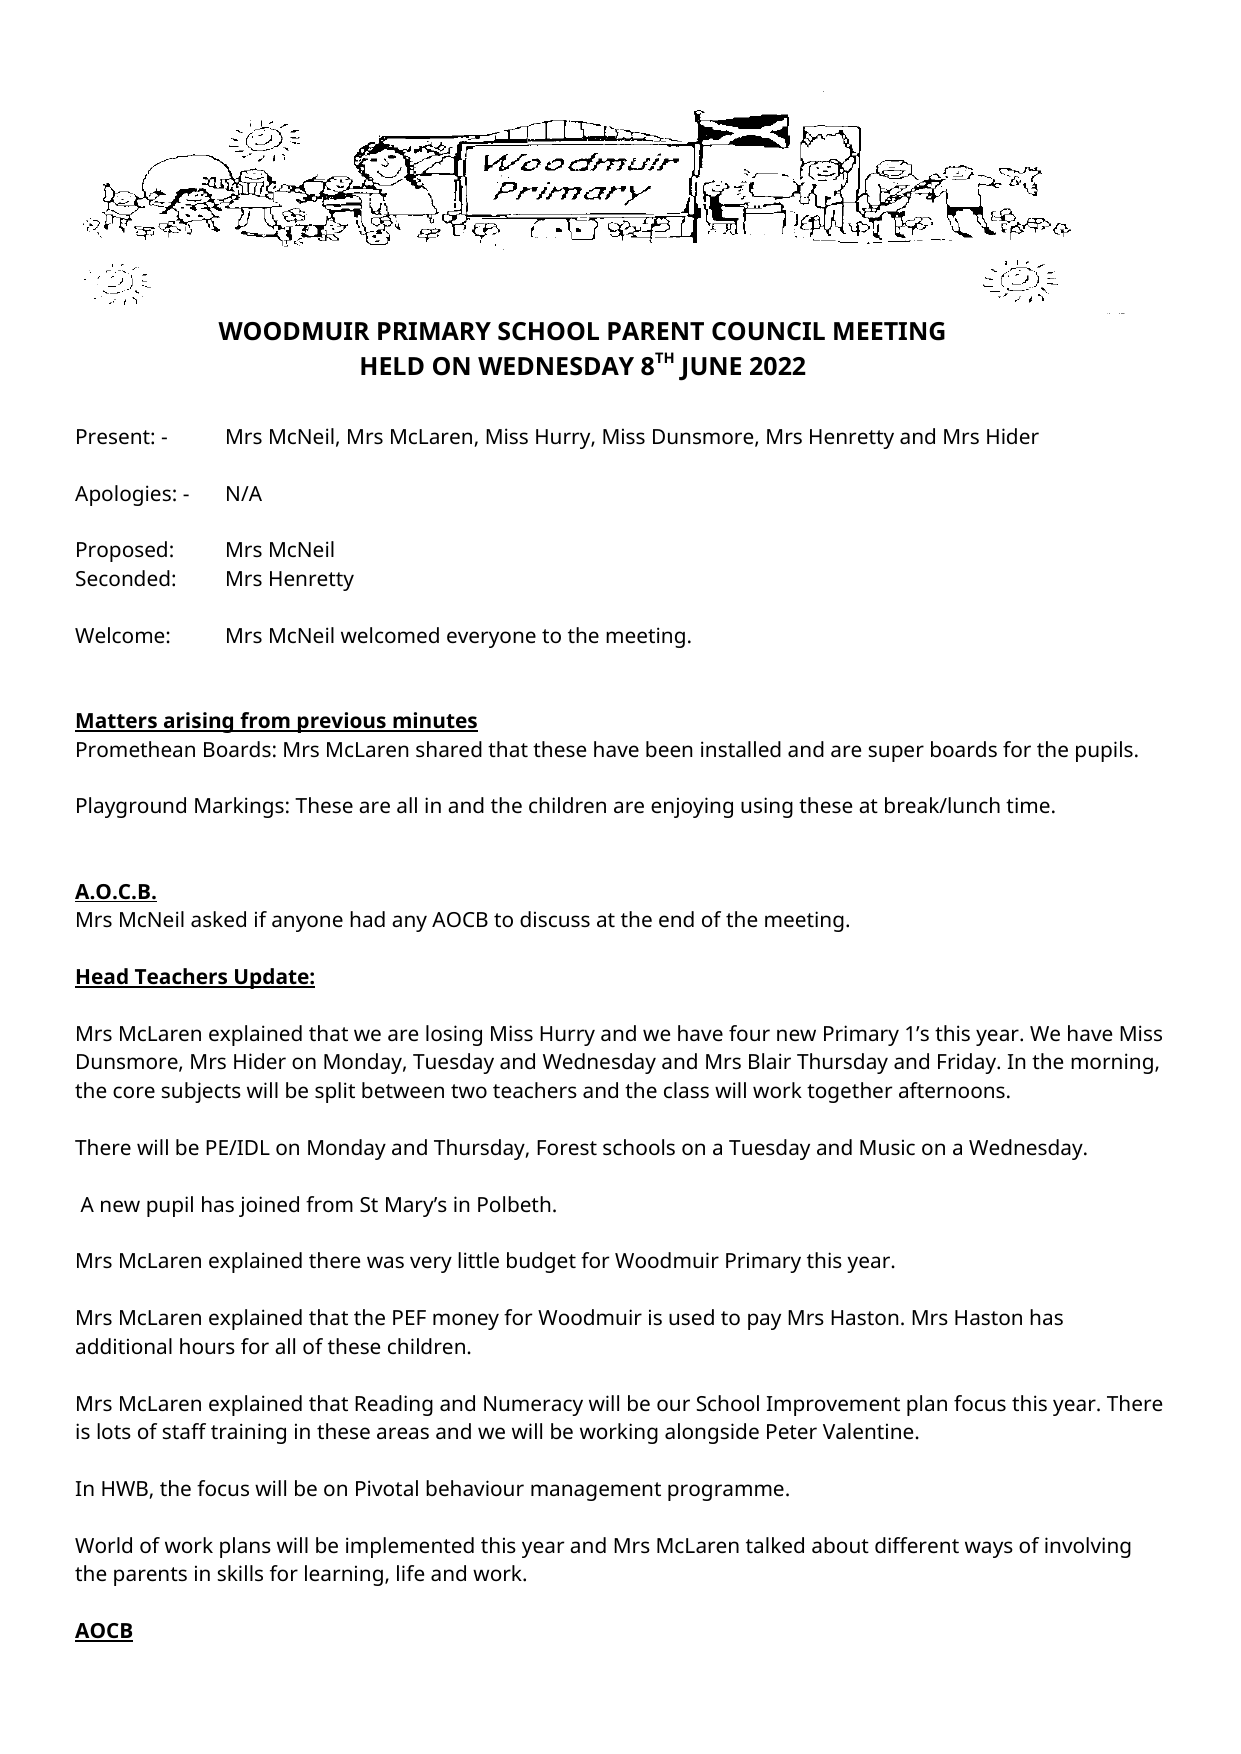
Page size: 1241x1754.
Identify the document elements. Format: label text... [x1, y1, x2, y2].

text A.O.C.B. [75, 877, 1165, 905]
text Promethean Boards: Mrs McLaren shared that these have been installed and are super boards for the pupils. [75, 735, 1165, 763]
text Head Teachers Update: [75, 962, 1165, 991]
text In HWB, the focus will be on Pivotal behaviour management programme. [75, 1474, 1165, 1502]
text Proposed: Mrs McNeil [75, 536, 1165, 564]
text Mrs McLaren explained there was very little budget for Woodmuir Primary this year. [75, 1247, 1165, 1275]
text A new pupil has joined from St Mary’s in Polbeth. [75, 1190, 1165, 1218]
text Mrs McLaren explained that the PEF money for Woodmuir is used to pay Mrs Haston. Mrs Haston has additional hours for all of these children. [75, 1303, 1165, 1360]
text Playground Markings: These are all in and the children are enjoying using these at break/lunch time. [75, 792, 1165, 820]
text WOODMUIR PRIMARY SCHOOL PARENT COUNCIL MEETING [0, 75, 1165, 348]
text Apologies: - N/A [75, 479, 1165, 507]
text Seconded: Mrs Henretty [75, 564, 1165, 592]
text World of work plans will be implemented this year and Mrs McLaren talked about different ways of involving the parents in skills for learning, life and work. [75, 1531, 1165, 1588]
text Mrs McLaren explained that we are losing Miss Hurry and we have four new Primary 1’s this year. We have Miss Dunsmore, Mrs Hider on Monday, Tuesday and Wednesday and Mrs Blair Thursday and Friday. In the morning, the core subjects will be split between two teachers and the class will work together afternoons. [75, 1019, 1165, 1104]
text There will be PE/IDL on Monday and Thursday, Forest schools on a Tuesday and Music on a Wednesday. [75, 1133, 1165, 1161]
text Mrs McLaren explained that Reading and Numeracy will be our School Improvement plan focus this year. There is lots of staff training in these areas and we will be working alongside Peter Valentine. [75, 1389, 1165, 1446]
text Present: - Mrs McNeil, Mrs McLaren, Miss Hurry, Miss Dunsmore, Mrs Henretty and Mrs Hider [75, 422, 1165, 450]
text Welcome: Mrs McNeil welcomed everyone to the meeting. [75, 621, 1165, 649]
text Mrs McNeil asked if anyone had any AOCB to discuss at the end of the meeting. [75, 905, 1165, 934]
text AOCB [75, 1616, 1165, 1645]
text Matters arising from previous minutes [75, 706, 1165, 735]
text HELD ON WEDNESDAY 8TH JUNE 2022 [0, 348, 1165, 382]
